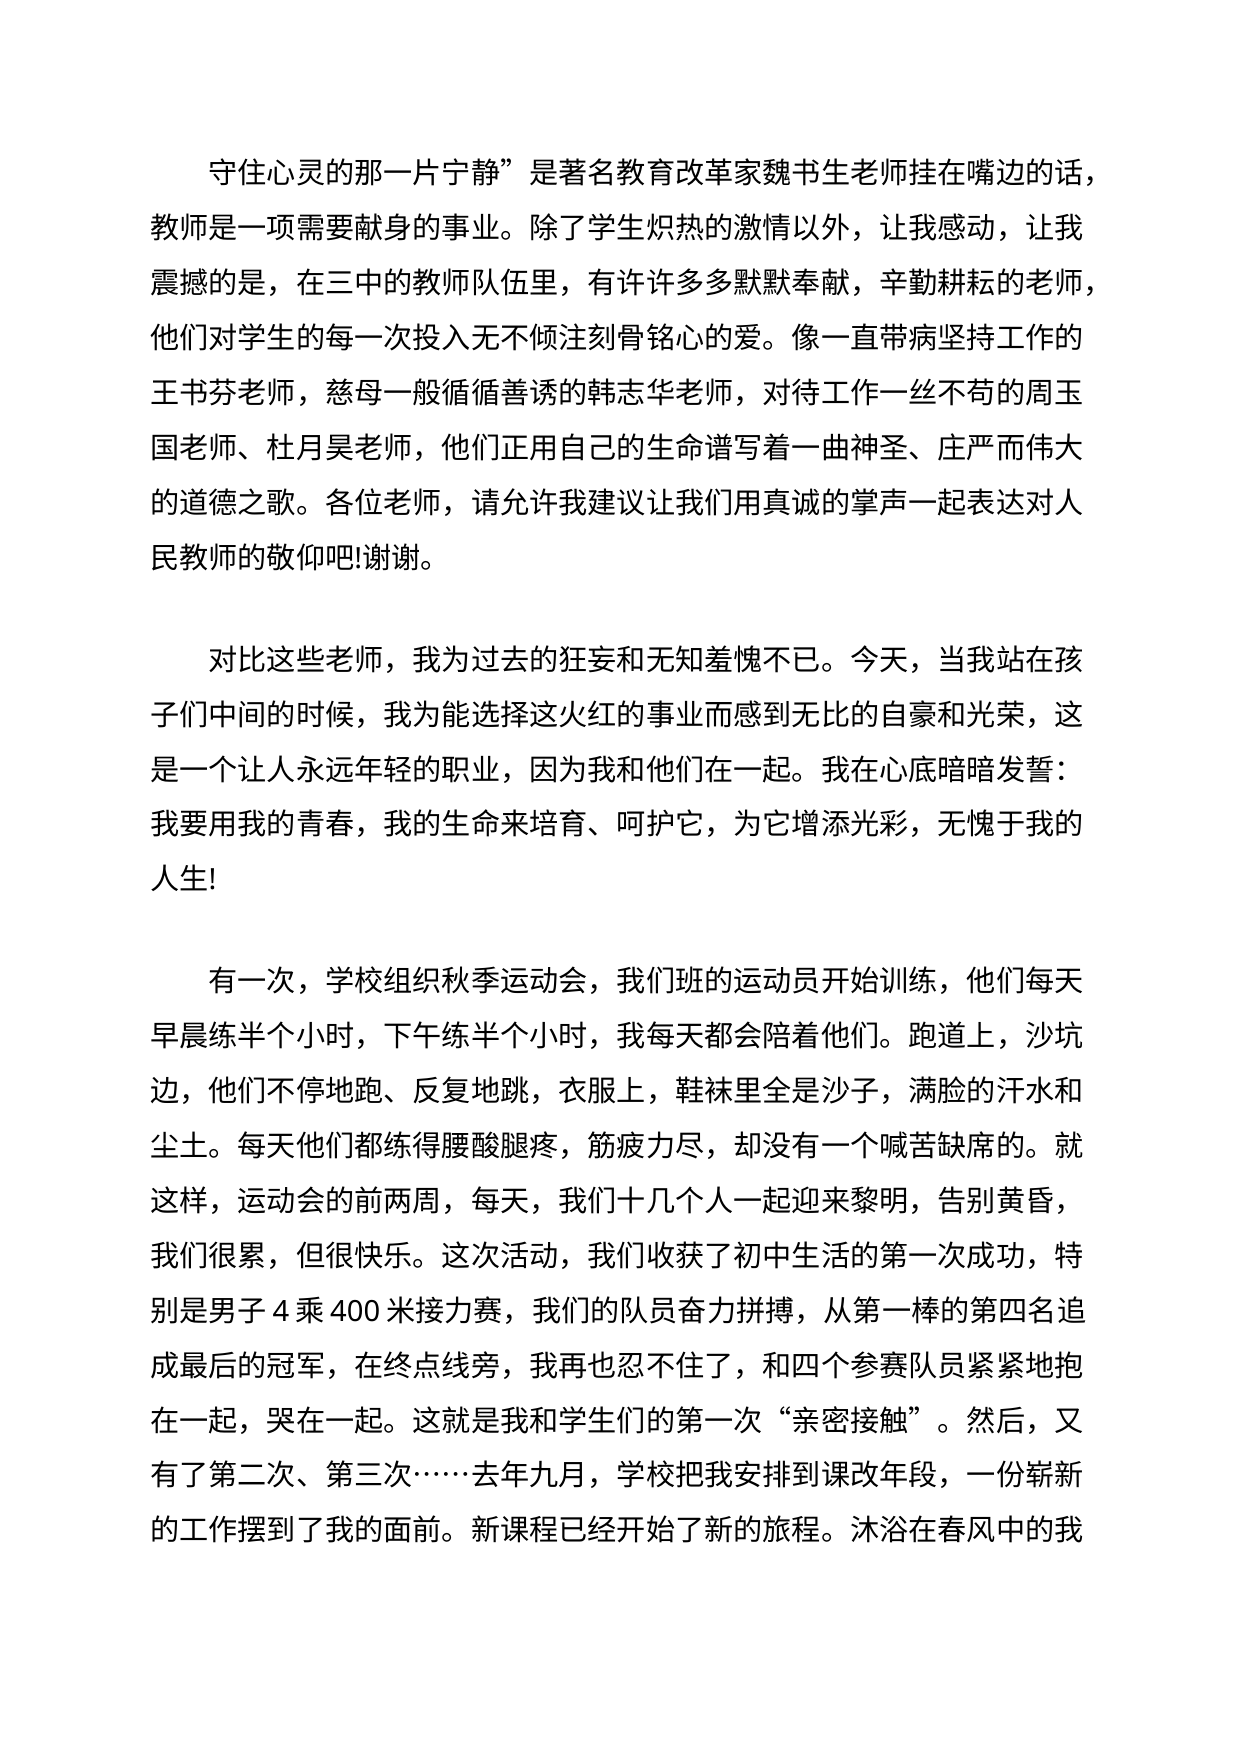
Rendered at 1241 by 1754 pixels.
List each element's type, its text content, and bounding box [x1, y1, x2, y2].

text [150, 958, 1090, 1549]
text 守住心灵的那一片宁静”是著名教育改革家魏书生老师挂在嘴边的话，教师是一项需要献身的事业。除了学生炽热的激情以外，让我感动，让我震撼的是，在三中的教师队伍里，有许许多多默默奉献，辛勤耕耘的老师，他们对学生的每一次投入无不倾注刻骨铭心的爱。像一直带病坚持工作的王书芬老师，慈母一般循循善诱的韩志华老师，对待工作一丝不苟的周玉国老师、杜月昊老师，他们正用自己的生命谱写着一曲神圣、庄严而伟大的道德之歌。各位老师，请允许我建议让我们用真诚的掌声一起表达对人民教师的敬仰吧!谢谢。 [150, 150, 1090, 577]
text 对比这些老师，我为过去的狂妄和无知羞愧不已。今天，当我站在孩子们中间的时候，我为能选择这火红的事业而感到无比的自豪和光荣，这是一个让人永远年轻的职业，因为我和他们在一起。我在心底暗暗发誓：我要用我的青春，我的生命来培育、呵护它，为它增添光彩，无愧于我的人生! [150, 636, 1090, 898]
